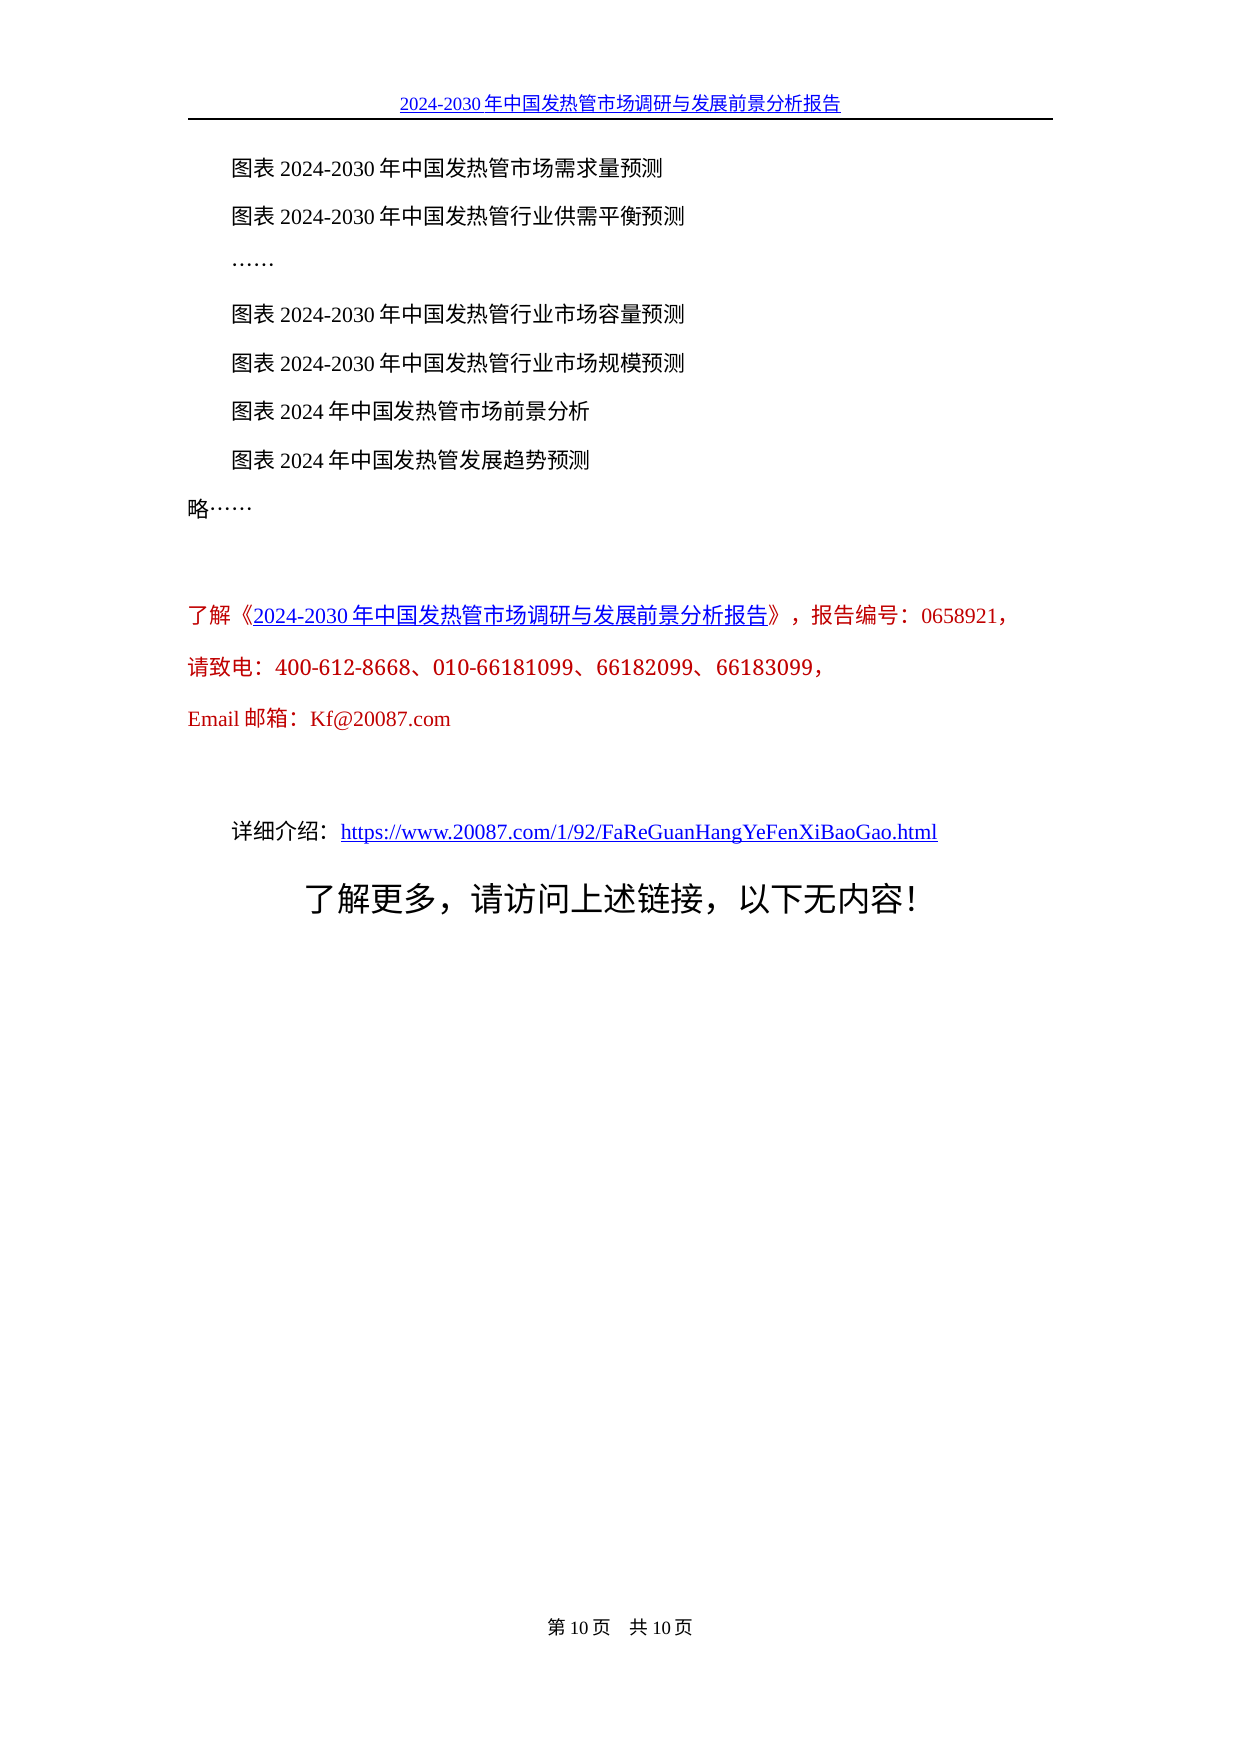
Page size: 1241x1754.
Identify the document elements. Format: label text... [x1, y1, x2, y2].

title 了解更多，请访问上述链接，以下无内容！ [187, 864, 1053, 929]
text Email邮箱：Kf@20087.com [187, 701, 1053, 733]
text 详细介绍：https://www.20087.com/1/92/FaReGuanHangYeFenXiBaoGao.html [187, 814, 1053, 846]
text 请致电：400-612-8668、010-66181099、66182099、66183099， [187, 649, 1053, 682]
text 了解《2024-2030年中国发热管市场调研与发展前景分析报告》，报告编号：0658921， [187, 598, 1053, 630]
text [187, 150, 1053, 524]
